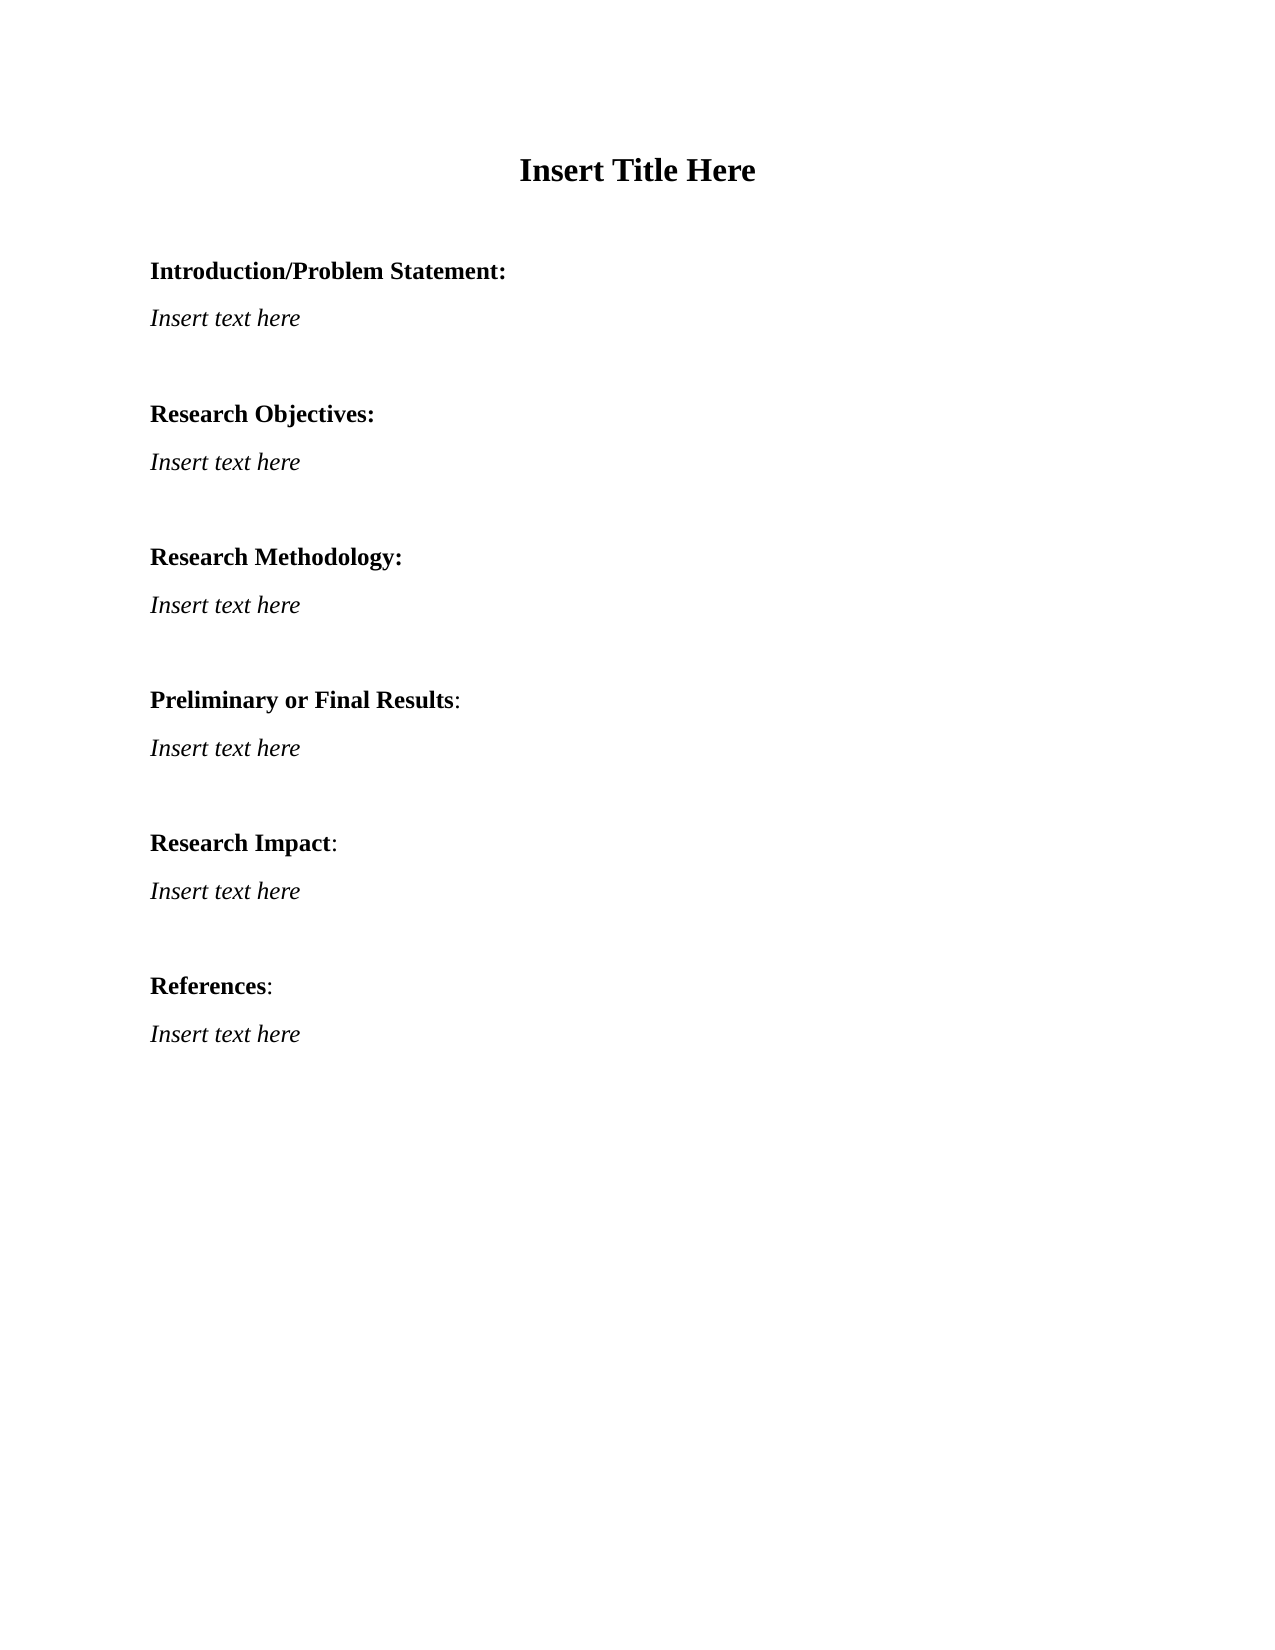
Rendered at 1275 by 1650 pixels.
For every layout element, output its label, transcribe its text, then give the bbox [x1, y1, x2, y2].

text Research Objectives: [150, 399, 1125, 428]
text Insert text here [150, 590, 1125, 618]
text Introduction/Problem Statement: [150, 256, 1125, 284]
text Insert text here [150, 876, 1125, 905]
text References: [150, 971, 1125, 1000]
text Preliminary or Final Results: [150, 685, 1125, 714]
text Insert text here [150, 1019, 1125, 1048]
text Insert text here [150, 447, 1125, 475]
text Research Impact: [150, 828, 1125, 857]
text Insert Title Here [150, 150, 1125, 188]
text Research Methodology: [150, 542, 1125, 571]
text Insert text here [150, 303, 1125, 332]
text Insert text here [150, 733, 1125, 762]
